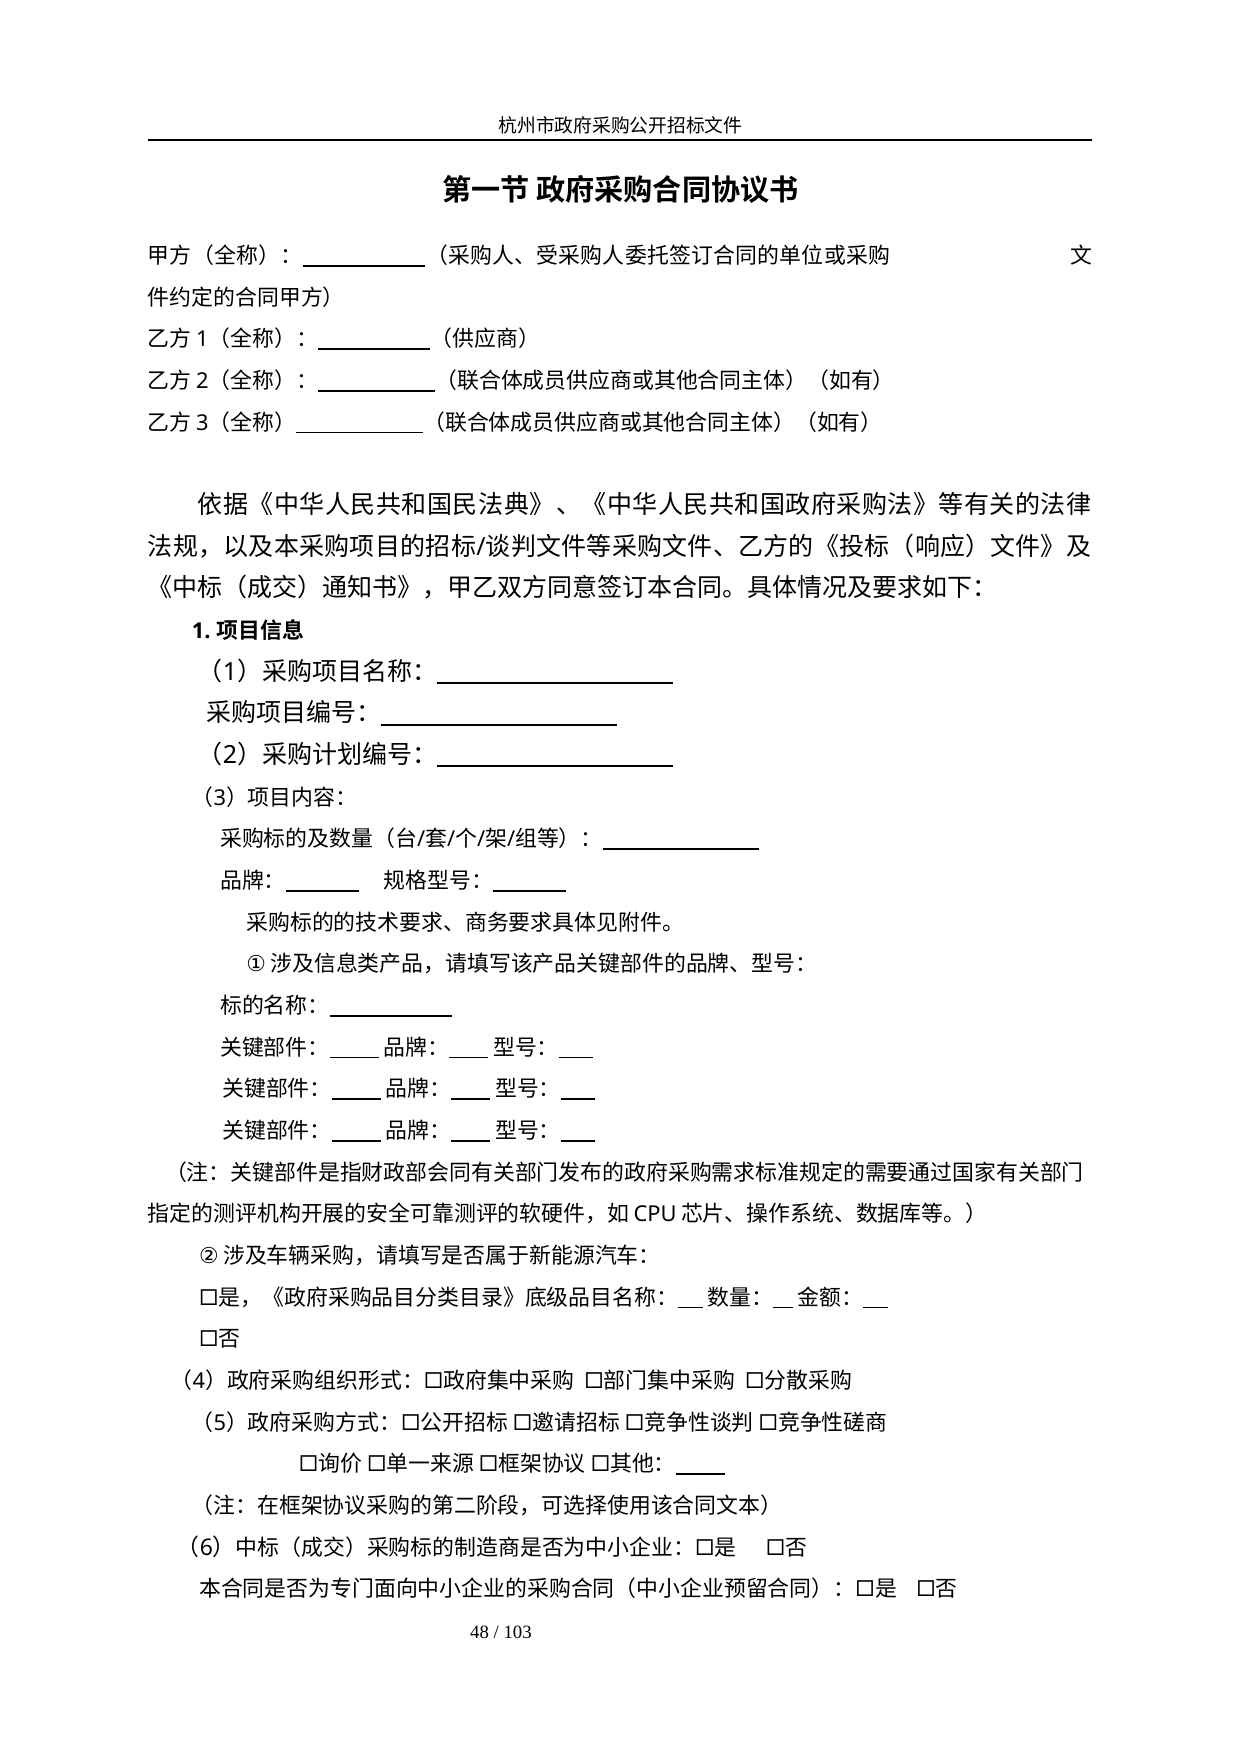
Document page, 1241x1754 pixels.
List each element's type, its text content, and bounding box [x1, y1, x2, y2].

text 关键部件： 品牌： 型号： [148, 1063, 1092, 1105]
list 询价 单一来源 框架协议 其他： [148, 1438, 1092, 1480]
text 采购标的的技术要求、商务要求具体见附件。 [148, 897, 1092, 938]
text 关键部件： 品牌： 型号： [148, 1105, 1092, 1147]
list 本合同是否为专门面向中小企业的采购合同（中小企业预留合同）：是 否 [148, 1563, 1092, 1605]
text 采购标的及数量（台/套/个/架/组等）： [148, 813, 1092, 855]
list （5）政府采购方式：公开招标 邀请招标 竞争性谈判 竞争性磋商 [148, 1397, 1092, 1438]
text 依据《中华人民共和国民法典》、《中华人民共和国政府采购法》等有关的法律法规，以及本采购项目的招标/谈判文件等采购文件、乙方的《投标（响应）文件》及《中标（成交）通知书》，甲乙双方同意签订本合同。具体情况及要求如下： [148, 480, 1092, 605]
list 项目信息 [148, 605, 1092, 647]
text 乙方1（全称）： （供应商） [148, 313, 1092, 355]
list （6）中标（成交）采购标的制造商是否为中小企业：是 否 [148, 1522, 1092, 1563]
list 是，《政府采购品目分类目录》底级品目名称： 数量： 金额： [148, 1272, 1092, 1313]
list 采购项目编号： [148, 688, 1092, 730]
subtitle 第一节 政府采购合同协议书 [148, 167, 1092, 209]
list （注：关键部件是指财政部会同有关部门发布的政府采购需求标准规定的需要通过国家有关部门指定的测评机构开展的安全可靠测评的软硬件，如CPU芯片、操作系统、数据库等。） [148, 1147, 1092, 1230]
text （3）项目内容： [148, 772, 1092, 813]
text 乙方3（全称） （联合体成员供应商或其他合同主体）（如有） [148, 397, 1092, 438]
list （4）政府采购组织形式：政府集中采购 部门集中采购 分散采购 [148, 1355, 1092, 1397]
list （注：在框架协议采购的第二阶段，可选择使用该合同文本） [148, 1480, 1092, 1522]
list 采购项目名称： [148, 647, 1092, 688]
list ①涉及信息类产品，请填写该产品关键部件的品牌、型号： [148, 938, 1092, 980]
list 标的名称： [148, 980, 1092, 1022]
list 关键部件： 品牌： 型号： [148, 1022, 1092, 1063]
list ②涉及车辆采购，请填写是否属于新能源汽车： [148, 1230, 1092, 1272]
list 否 [148, 1313, 1092, 1355]
text 甲方（全称）： （采购人、受采购人委托签订合同的单位或采购 文件约定的合同甲方） [148, 230, 1092, 313]
list 品牌： 规格型号： [148, 855, 1092, 897]
text 乙方2（全称）： （联合体成员供应商或其他合同主体）（如有） [148, 355, 1092, 397]
text （2）采购计划编号： [148, 730, 1092, 772]
